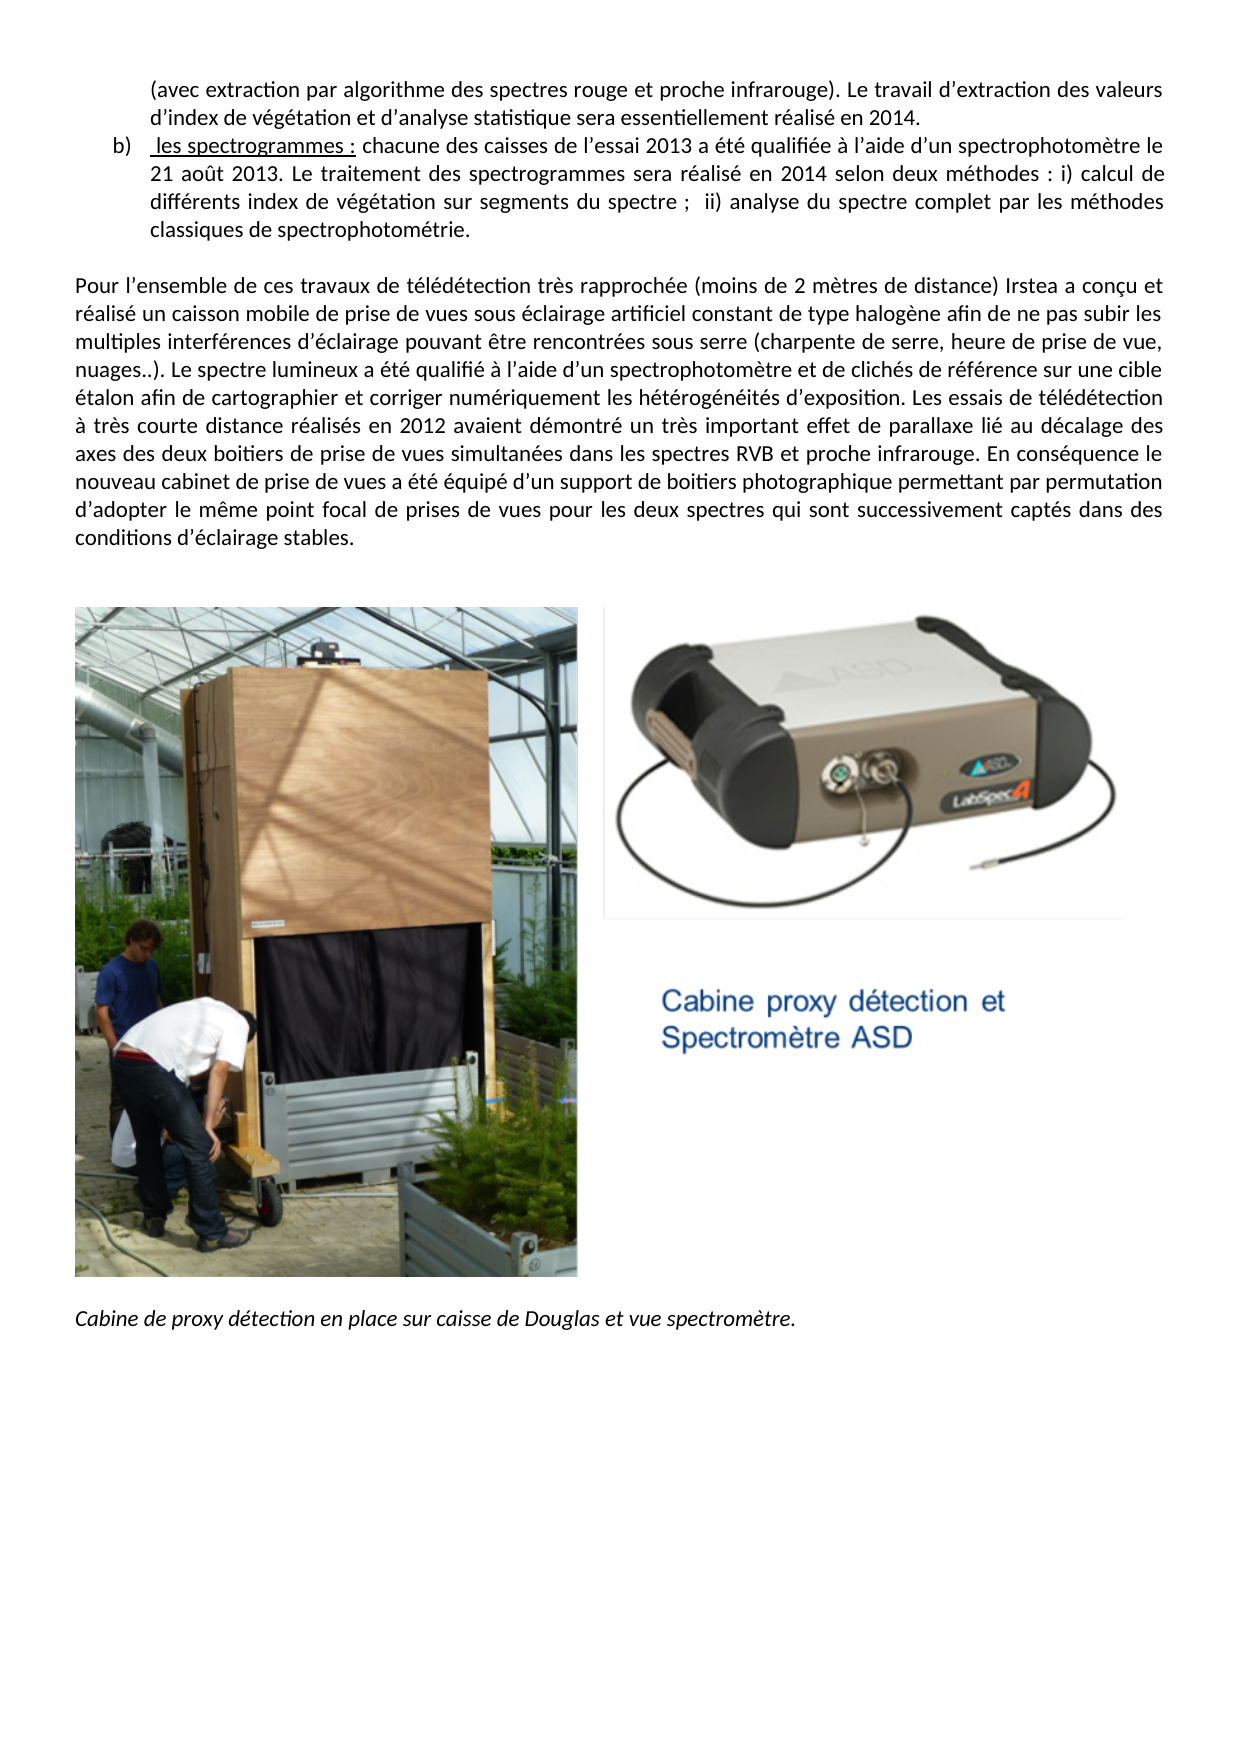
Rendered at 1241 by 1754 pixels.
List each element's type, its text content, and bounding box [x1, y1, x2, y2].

text Cabine de proxy détection en place sur caisse de Douglas et vue spectromètre. [75, 1304, 1165, 1332]
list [112, 75, 1165, 131]
list les spectrogrammes : chacune des caisses de l’essai 2013 a été qualifiée à l’aide d’un spectrophotomètre le 21 août 2013. Le traitement des spectrogrammes sera réalisé en 2014 selon deux méthodes : i) calcul de différents index de végétation sur segments du spectre ; ii) analyse du spectre complet par les méthodes classiques de spectrophotométrie. [112, 131, 1165, 243]
picture [75, 607, 1123, 1277]
text Pour l’ensemble de ces travaux de télédétection très rapprochée (moins de 2 mètres de distance) Irstea a conçu et réalisé un caisson mobile de prise de vues sous éclairage artificiel constant de type halogène afin de ne pas subir les multiples interférences d’éclairage pouvant être rencontrées sous serre (charpente de serre, heure de prise de vue, nuages..). Le spectre lumineux a été qualifié à l’aide d’un spectrophotomètre et de clichés de référence sur une cible étalon afin de cartographier et corriger numériquement les hétérogénéités d’exposition. Les essais de télédétection à très courte distance réalisés en 2012 avaient démontré un très important effet de parallaxe lié au décalage des axes des deux boitiers de prise de vues simultanées dans les spectres RVB et proche infrarouge. En conséquence le nouveau cabinet de prise de vues a été équipé d’un support de boitiers photographique permettant par permutation d’adopter le même point focal de prises de vues pour les deux spectres qui sont successivement captés dans des conditions d’éclairage stables. [75, 271, 1165, 551]
